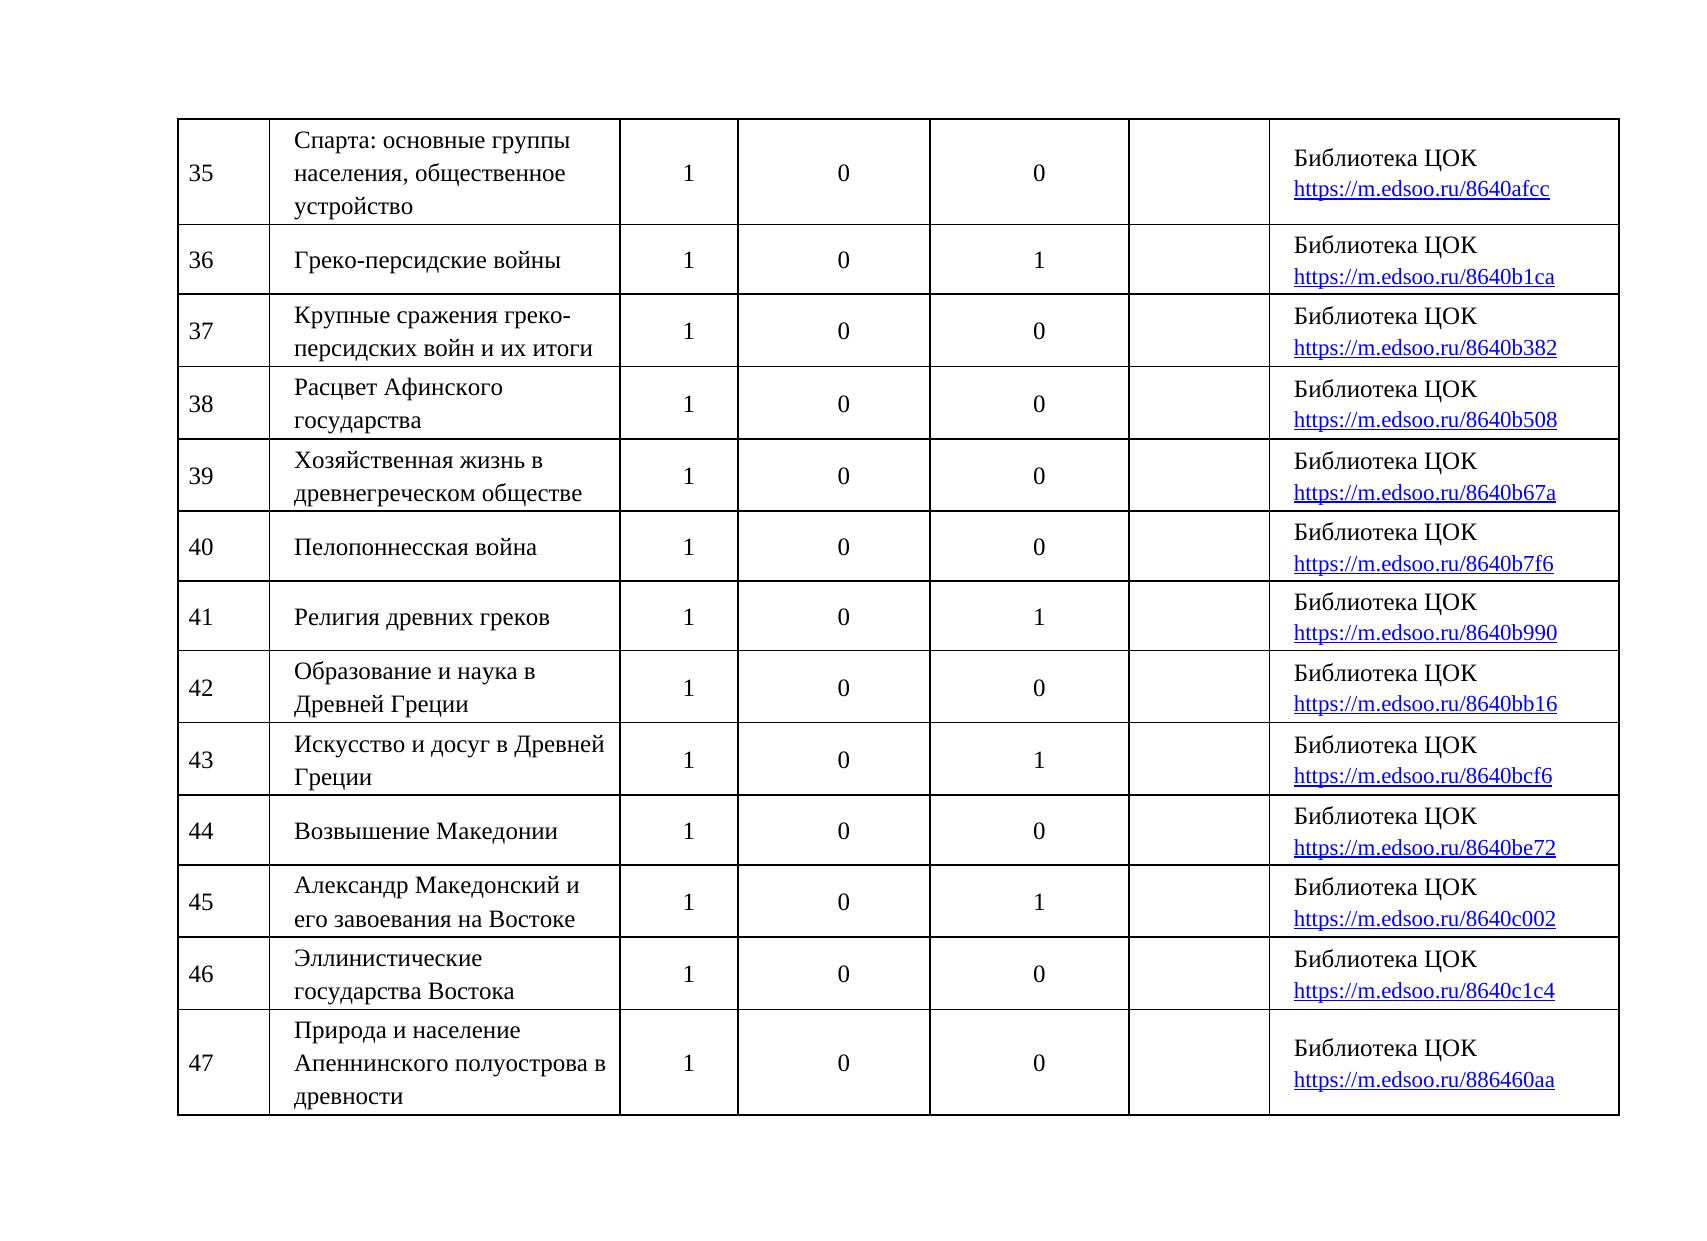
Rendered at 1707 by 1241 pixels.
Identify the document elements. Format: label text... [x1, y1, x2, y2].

table_cell 1 [621, 225, 737, 293]
table_cell [1130, 225, 1269, 293]
table_cell 1 [931, 582, 1128, 649]
table_cell [1130, 938, 1269, 1009]
table_cell 0 [931, 295, 1128, 366]
table_cell 42 [179, 651, 269, 722]
table_cell 0 [739, 866, 929, 936]
table_cell 0 [739, 367, 929, 438]
table_cell 35 [179, 120, 269, 223]
table_cell Природа и население Апеннинского полуострова в древности [270, 1010, 619, 1114]
table_cell Библиотека ЦОК https://m.edsoo.ru/8640b67a [1270, 440, 1618, 510]
table_cell 0 [739, 723, 929, 794]
table_cell 36 [179, 225, 269, 293]
table_cell Библиотека ЦОК https://m.edsoo.ru/8640bb16 [1270, 651, 1618, 722]
table_cell Образование и наука в Древней Греции [270, 651, 619, 722]
table_cell 0 [931, 1010, 1128, 1114]
table_cell Библиотека ЦОК https://m.edsoo.ru/8640bcf6 [1270, 723, 1618, 794]
table_cell 0 [739, 582, 929, 649]
table_cell [1130, 1010, 1269, 1114]
table_cell 45 [179, 866, 269, 936]
table_cell 1 [621, 1010, 737, 1114]
table_cell Библиотека ЦОК https://m.edsoo.ru/8640c1c4 [1270, 938, 1618, 1009]
table_cell 0 [739, 651, 929, 722]
table_cell 37 [179, 295, 269, 366]
table_cell [1130, 295, 1269, 366]
table_cell 38 [179, 367, 269, 438]
table_cell Эллинистические государства Востока [270, 938, 619, 1009]
table_cell [1130, 512, 1269, 580]
table_cell [1130, 120, 1269, 223]
table_cell Хозяйственная жизнь в древнегреческом обществе [270, 440, 619, 510]
table_cell Библиотека ЦОК https://m.edsoo.ru/8640b990 [1270, 582, 1618, 649]
table_cell [1130, 582, 1269, 649]
table_cell 0 [739, 938, 929, 1009]
table_cell Религия древних греков [270, 582, 619, 649]
table_cell 1 [621, 120, 737, 223]
table_cell 46 [179, 938, 269, 1009]
table_cell Возвышение Македонии [270, 796, 619, 864]
table_cell 1 [931, 723, 1128, 794]
table_cell 0 [739, 1010, 929, 1114]
table_cell 0 [739, 225, 929, 293]
table_cell Библиотека ЦОК https://m.edsoo.ru/8640afcc [1270, 120, 1618, 223]
table_cell 0 [931, 512, 1128, 580]
table_cell Расцвет Афинского государства [270, 367, 619, 438]
table_cell 1 [931, 225, 1128, 293]
table_cell 41 [179, 582, 269, 649]
table_cell 40 [179, 512, 269, 580]
table_cell 1 [621, 651, 737, 722]
table_cell 0 [739, 295, 929, 366]
table_cell 0 [931, 440, 1128, 510]
table_cell 47 [179, 1010, 269, 1114]
table_cell Библиотека ЦОК https://m.edsoo.ru/886460aa [1270, 1010, 1618, 1114]
table_cell 0 [931, 120, 1128, 223]
table_cell Библиотека ЦОК https://m.edsoo.ru/8640c002 [1270, 866, 1618, 936]
table_cell Библиотека ЦОК https://m.edsoo.ru/8640b7f6 [1270, 512, 1618, 580]
table_cell Пелопоннесская война [270, 512, 619, 580]
table_cell 0 [739, 796, 929, 864]
table_cell [1130, 866, 1269, 936]
table_cell [1130, 651, 1269, 722]
table_cell [1130, 796, 1269, 864]
table_cell 0 [739, 440, 929, 510]
table_cell Библиотека ЦОК https://m.edsoo.ru/8640be72 [1270, 796, 1618, 864]
table_cell 1 [621, 796, 737, 864]
table_cell 1 [931, 866, 1128, 936]
table_cell 0 [931, 367, 1128, 438]
table_cell Александр Македонский и его завоевания на Востоке [270, 866, 619, 936]
table_cell 1 [621, 295, 737, 366]
table_cell Греко-персидские войны [270, 225, 619, 293]
table_cell Библиотека ЦОК https://m.edsoo.ru/8640b508 [1270, 367, 1618, 438]
table_cell 0 [739, 120, 929, 223]
table_cell 0 [931, 796, 1128, 864]
table_cell 39 [179, 440, 269, 510]
table_cell Библиотека ЦОК https://m.edsoo.ru/8640b1ca [1270, 225, 1618, 293]
table_cell 43 [179, 723, 269, 794]
table_cell [1130, 367, 1269, 438]
table_cell 1 [621, 938, 737, 1009]
table_cell 44 [179, 796, 269, 864]
table_cell Крупные сражения греко-персидских войн и их итоги [270, 295, 619, 366]
table_cell Искусство и досуг в Древней Греции [270, 723, 619, 794]
table_cell 1 [621, 582, 737, 649]
table_cell 0 [931, 651, 1128, 722]
table_cell 1 [621, 512, 737, 580]
table_cell 0 [931, 938, 1128, 1009]
table_cell Спарта: основные группы населения, общественное устройство [270, 120, 619, 223]
table_cell [1130, 440, 1269, 510]
table_cell 1 [621, 866, 737, 936]
table_cell 1 [621, 367, 737, 438]
table_cell 1 [621, 723, 737, 794]
table_cell Библиотека ЦОК https://m.edsoo.ru/8640b382 [1270, 295, 1618, 366]
table_cell 1 [621, 440, 737, 510]
table_cell [1130, 723, 1269, 794]
table_cell 0 [739, 512, 929, 580]
